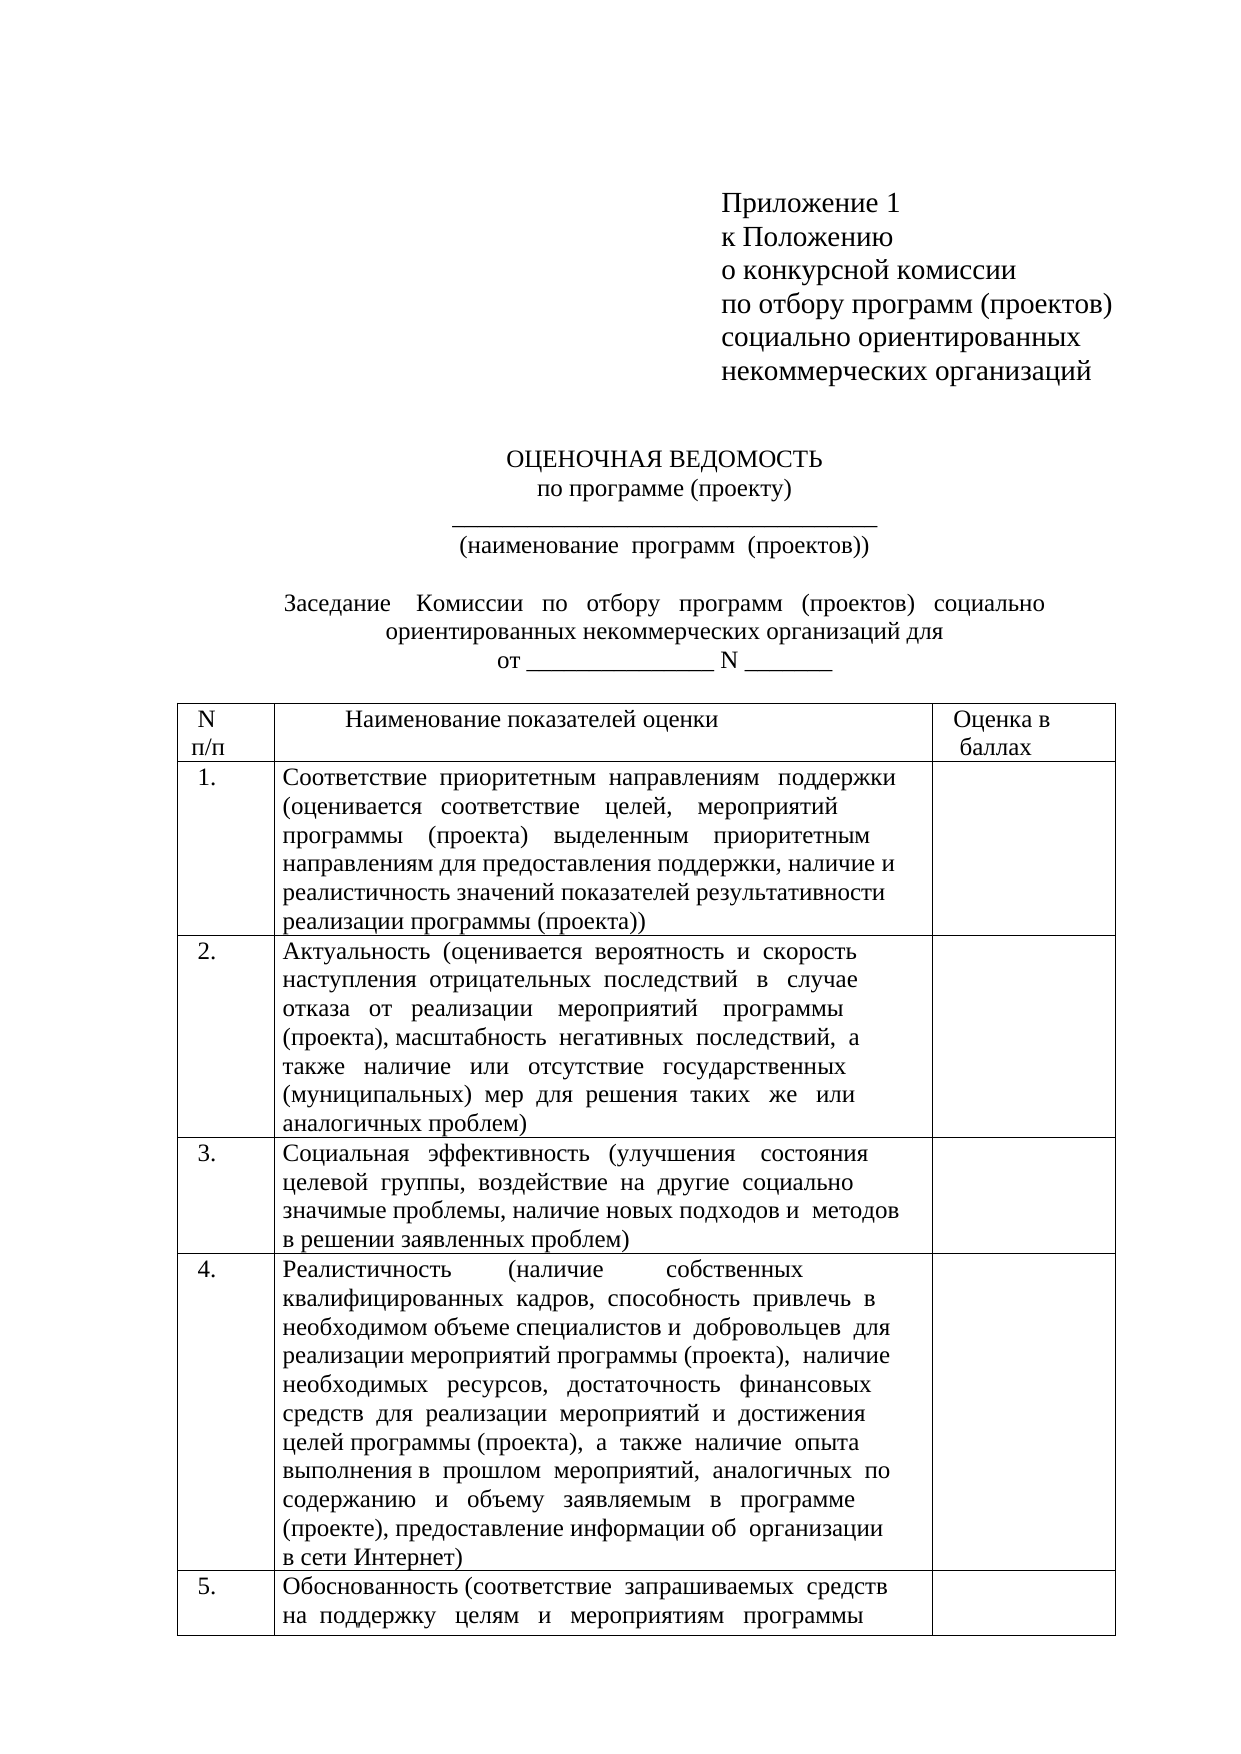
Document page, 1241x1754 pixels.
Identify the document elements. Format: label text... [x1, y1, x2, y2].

table_cell 4. [178, 1254, 274, 1570]
text некоммерческих организаций [177, 353, 1152, 386]
table_header Оценка в баллах [933, 704, 1115, 761]
table_header Наименование показателей оценки [275, 704, 932, 761]
text ОЦЕНОЧНАЯ ВЕДОМОСТЬ [177, 444, 1152, 473]
table_cell Социальная эффективность (улучшения состояния целевой группы, воздействие на другие социально значимые проблемы, наличие новых подходов и методов в решении заявленных проблем) [275, 1138, 932, 1253]
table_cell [275, 1571, 932, 1635]
text по программе (проекту) [177, 473, 1152, 501]
text (наименование программ (проектов)) [177, 530, 1152, 559]
table_cell Соответствие приоритетным направлениям поддержки (оценивается соответствие целей, мероприятий программы (проекта) выделенным приоритетным направлениям для предоставления поддержки, наличие и реалистичность значений показателей результативности реализации программы (проекта)) [275, 762, 932, 935]
text социально ориентированных [177, 319, 1152, 353]
text по отбору программ (проектов) [177, 286, 1152, 319]
text от _______________ N _______ [177, 645, 1152, 674]
text о конкурсной комиссии [177, 252, 1152, 286]
table_header N п/п [178, 704, 274, 761]
text Заседание Комиссии по отбору программ (проектов) социально [177, 588, 1152, 616]
table_cell 1. [178, 762, 274, 935]
text к Положению [177, 219, 1152, 252]
text Приложение 1 [177, 185, 1152, 219]
text __________________________________ [177, 501, 1152, 530]
table_cell Реалистичность (наличие собственных квалифицированных кадров, способность привлечь в необходимом объеме специалистов и добровольцев для реализации мероприятий программы (проекта), наличие необходимых ресурсов, достаточность финансовых средств для реализации мероприятий и достижения целей программы (проекта), а также наличие опыта выполнения в прошлом мероприятий, аналогичных по содержанию и объему заявляемым в программе (проекте), предоставление информации об организации в сети Интернет) [275, 1254, 932, 1570]
table_cell [933, 1571, 1115, 1635]
table_cell [933, 1138, 1115, 1253]
table_cell [933, 1254, 1115, 1570]
table_cell 2. [178, 936, 274, 1137]
table_cell Актуальность (оценивается вероятность и скорость наступления отрицательных последствий в случае отказа от реализации мероприятий программы (проекта), масштабность негативных последствий, а также наличие или отсутствие государственных (муниципальных) мер для решения таких же или аналогичных проблем) [275, 936, 932, 1137]
table_cell [933, 762, 1115, 935]
text ориентированных некоммерческих организаций для [177, 616, 1152, 645]
table_cell 5. [178, 1571, 274, 1635]
table_cell [933, 936, 1115, 1137]
table_cell 3. [178, 1138, 274, 1253]
